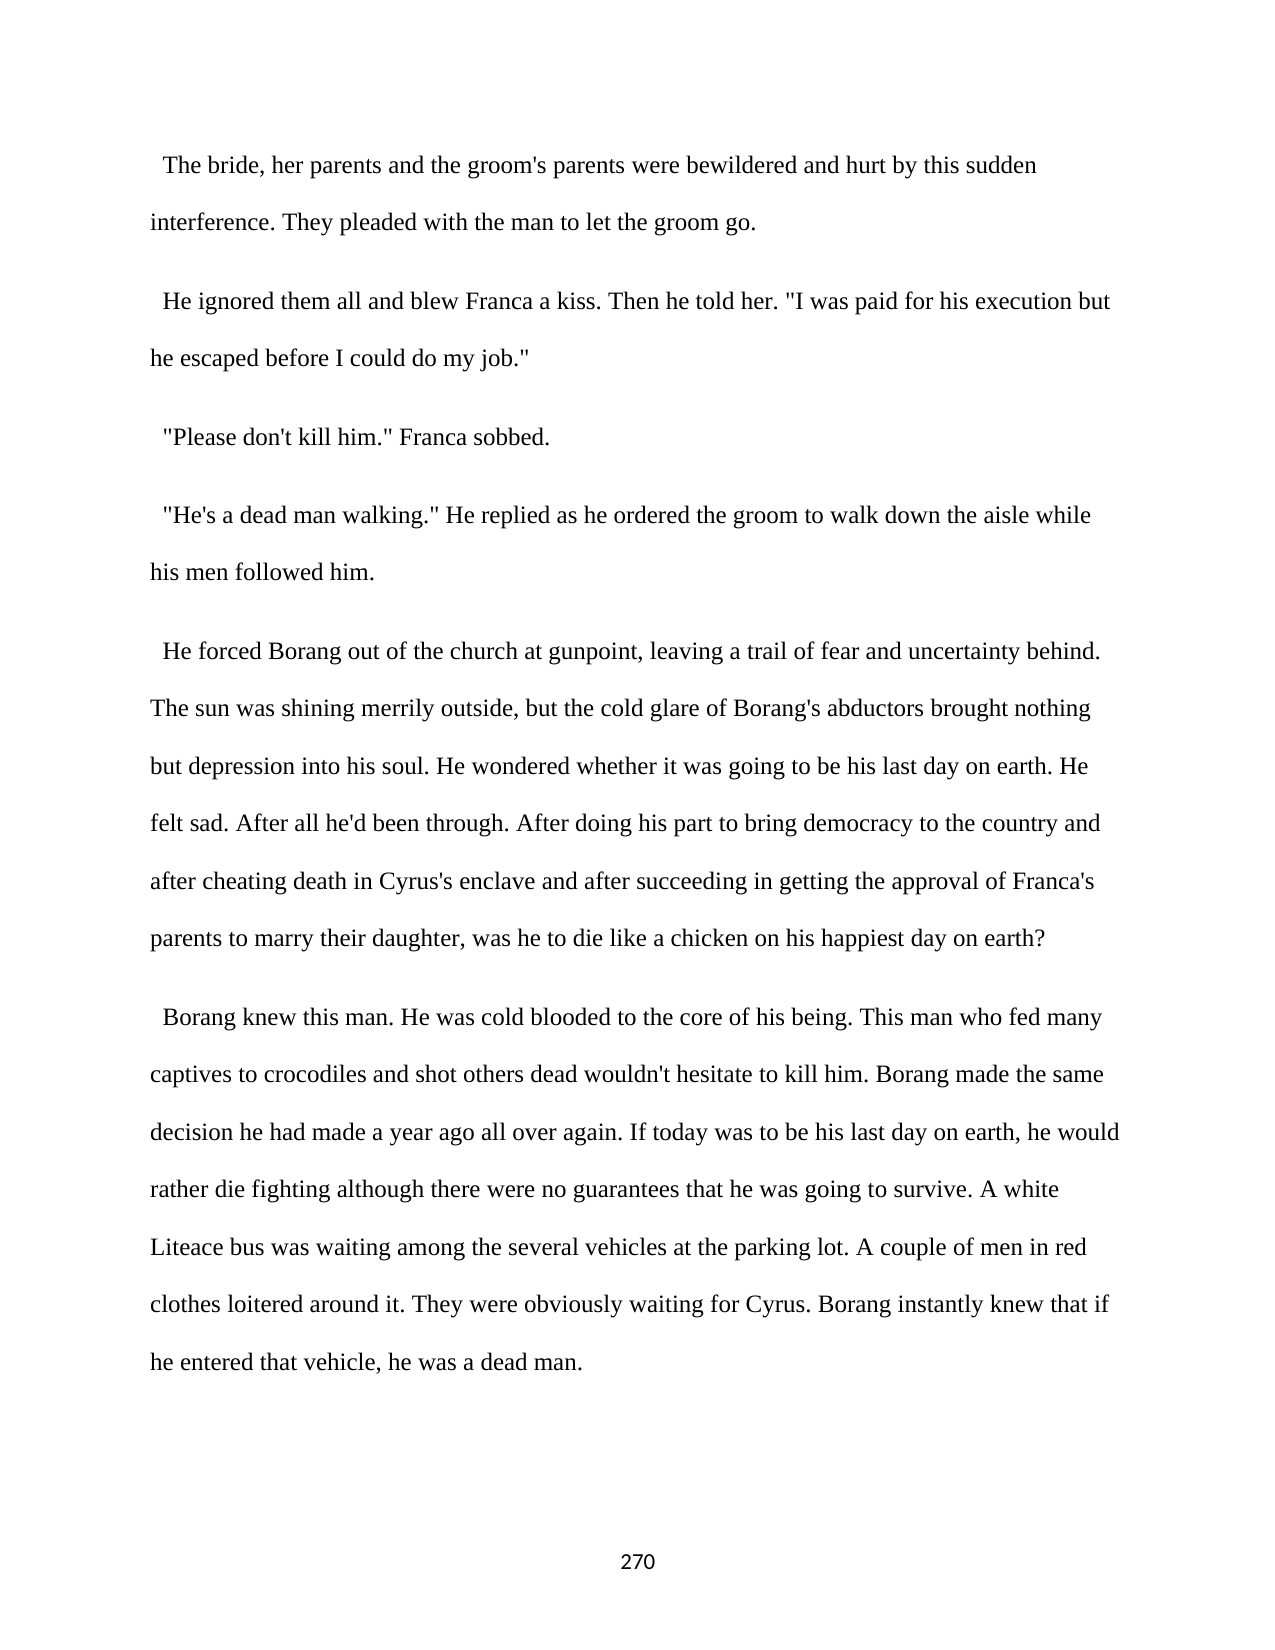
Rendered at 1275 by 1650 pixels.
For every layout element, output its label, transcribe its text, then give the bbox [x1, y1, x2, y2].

text The bride, her parents and the groom's parents were bewildered and hurt by this sudden interference. They pleaded with the man to let the groom go. [150, 150, 1125, 236]
text Borang knew this man. He was cold blooded to the core of his being. This man who fed many captives to crocodiles and shot others dead wouldn't hesitate to kill him. Borang made the same decision he had made a year ago all over again. If today was to be his last day on earth, he would rather die fighting although there were no guarantees that he was going to survive. A white Liteace bus was waiting among the several vehicles at the parking lot. A couple of men in red clothes loitered around it. They were obviously waiting for Cyrus. Borang instantly knew that if he entered that vehicle, he was a dead man. [150, 1002, 1125, 1375]
text He forced Borang out of the church at gunpoint, leaving a trail of fear and uncertainty behind. The sun was shining merrily outside, but the cold glare of Borang's abductors brought nothing but depression into his soul. He wondered whether it was going to be his last day on earth. He felt sad. After all he'd been through. After doing his part to bring democracy to the country and after cheating death in Cyrus's enclave and after succeeding in getting the approval of Franca's parents to marry their daughter, was he to die like a chicken on his happiest day on earth? [150, 636, 1125, 952]
text He ignored them all and blew Franca a kiss. Then he told her. "I was paid for his execution but he escaped before I could do my job." [150, 286, 1125, 372]
text "He's a dead man walking." He replied as he ordered the groom to walk down the aisle while his men followed him. [150, 500, 1125, 586]
text "Please don't kill him." Franca sobbed. [150, 422, 1125, 450]
